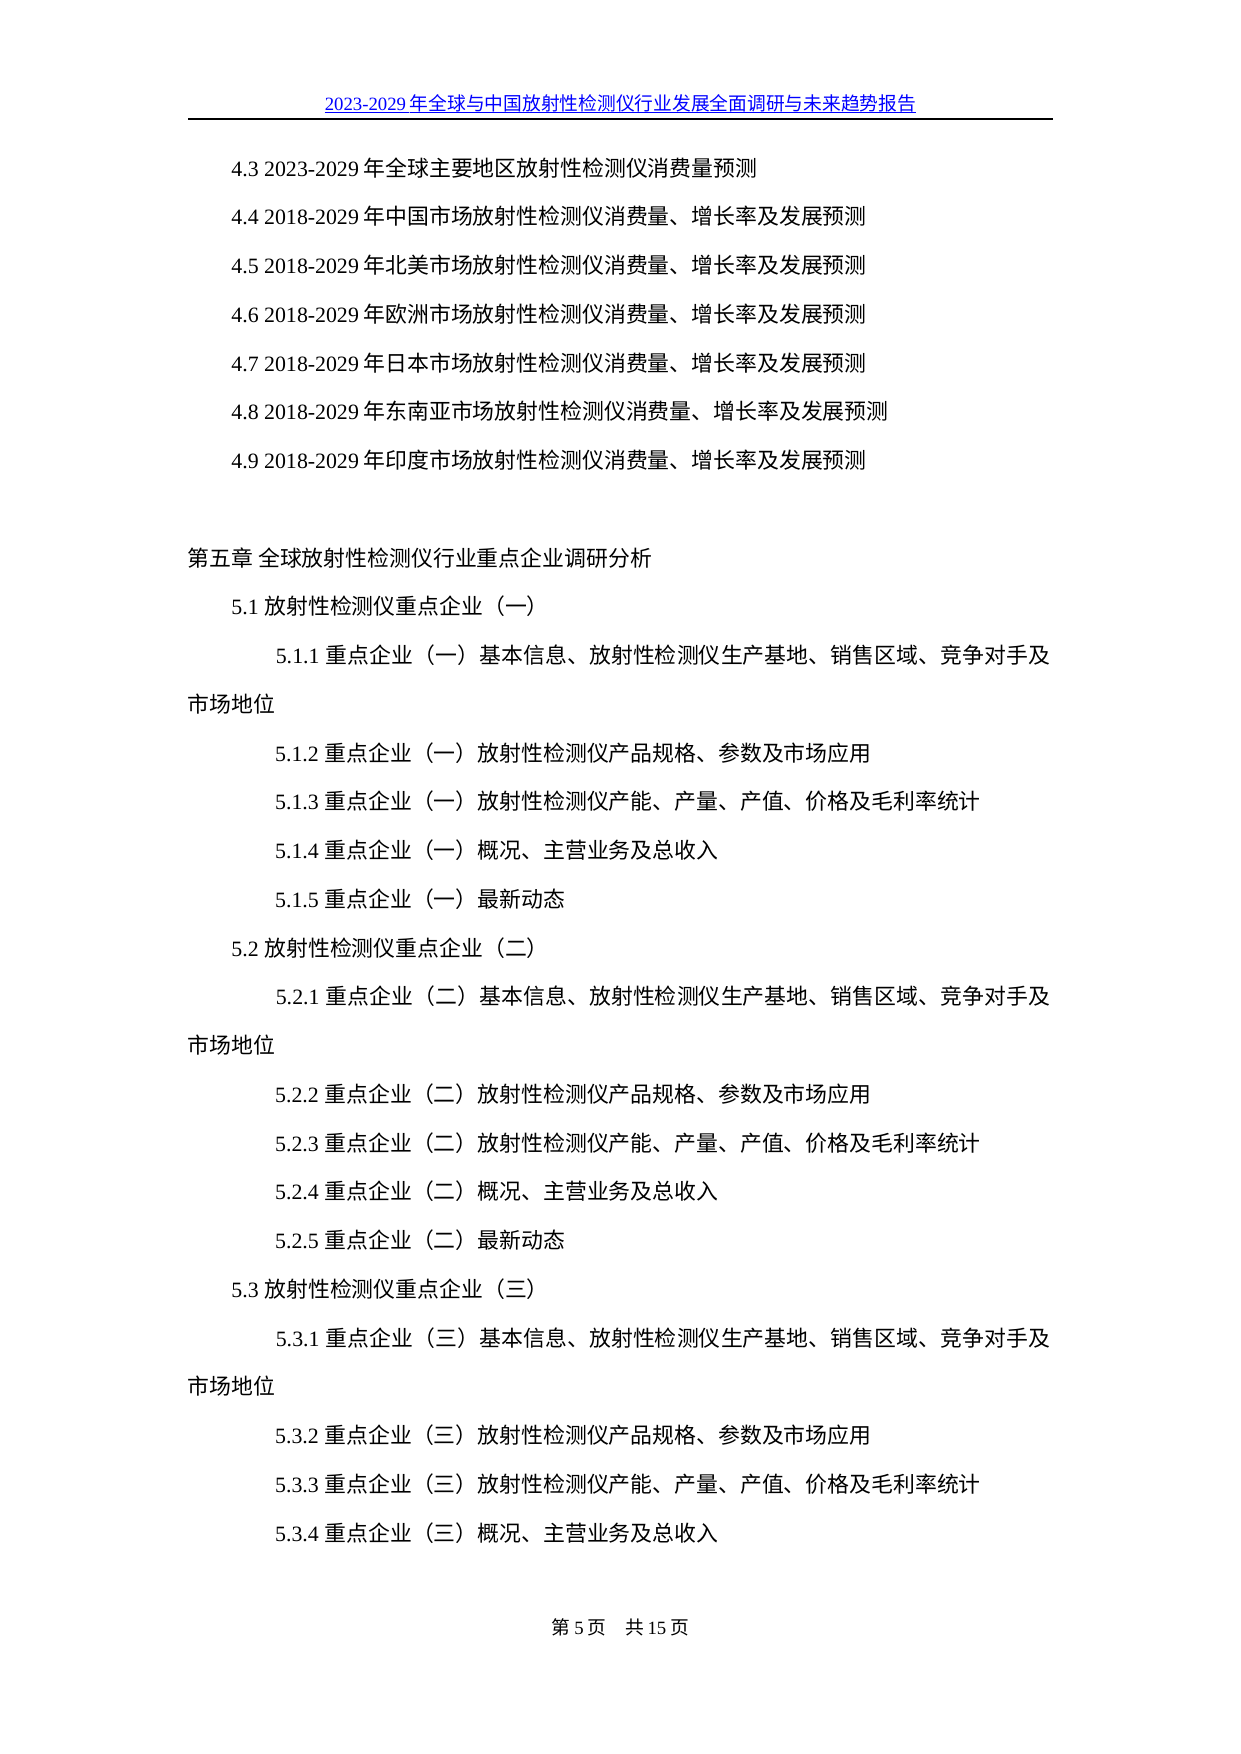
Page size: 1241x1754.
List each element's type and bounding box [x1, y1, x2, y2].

text [187, 150, 1053, 1548]
